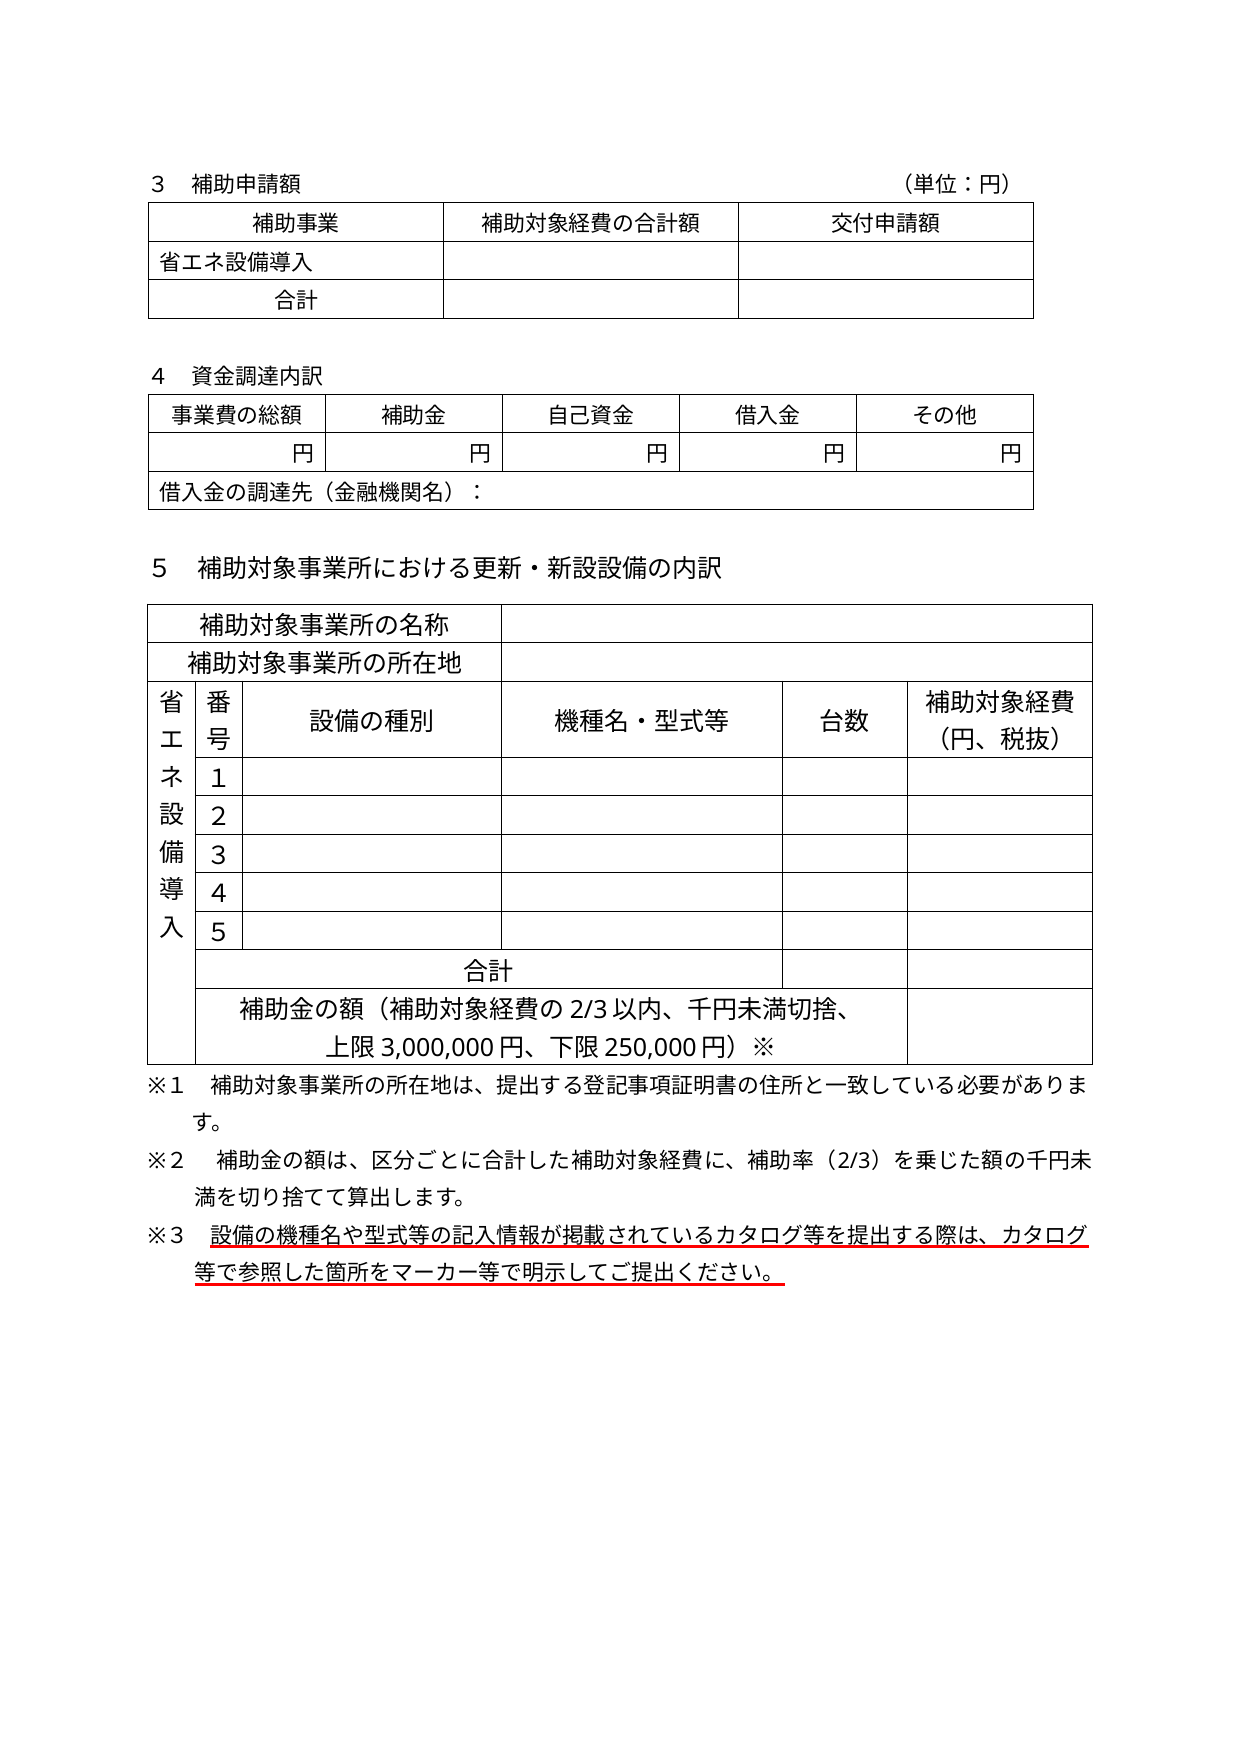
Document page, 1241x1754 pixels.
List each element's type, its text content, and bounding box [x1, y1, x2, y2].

table_cell 機種名・型式等 [502, 682, 782, 757]
table_cell 合計 [196, 950, 782, 988]
table_cell [783, 873, 907, 911]
table_cell ３ [196, 835, 242, 872]
table_cell [739, 280, 1033, 318]
table_cell ２ [196, 796, 242, 834]
text ※１ 補助対象事業所の所在地は、提出する登記事項証明書の住所と一致している必要があります。 [148, 1065, 1092, 1140]
table_cell [908, 873, 1092, 911]
table_cell [502, 912, 782, 949]
table_header 補助金 [326, 395, 502, 432]
text ３ 補助申請額 （単位：円） [148, 164, 1092, 202]
table_cell [908, 912, 1092, 949]
table_cell [502, 758, 782, 795]
table_cell [908, 758, 1092, 795]
table_cell [243, 796, 501, 834]
table_cell 省エネ設備導入 [149, 242, 443, 279]
table_header 借入金 [680, 395, 856, 432]
table_cell 補助対象経費（円、税抜） [908, 682, 1092, 757]
table_cell 番号 [196, 682, 242, 757]
table_cell 円 [857, 433, 1033, 471]
table_cell 円 [503, 433, 679, 471]
table_header その他 [857, 395, 1033, 432]
table_cell [502, 796, 782, 834]
table_cell [783, 758, 907, 795]
table_cell [783, 835, 907, 872]
text ４ 資金調達内訳 [148, 356, 1092, 394]
table_cell [444, 280, 738, 318]
table_cell 合計 [149, 280, 443, 318]
table_cell 省エネ 設備導入 [148, 682, 195, 1064]
text ５ 補助対象事業所における更新・新設設備の内訳 [148, 548, 1092, 585]
table_cell [502, 643, 1092, 681]
table_cell 台数 [783, 682, 907, 757]
table_cell [243, 758, 501, 795]
table_cell [739, 242, 1033, 279]
table_cell [783, 796, 907, 834]
table_cell [908, 796, 1092, 834]
table_header 補助事業 [149, 203, 443, 241]
table_header 補助対象事業所の名称 [148, 605, 501, 642]
table_cell [243, 873, 501, 911]
text ※２ 補助金の額は、区分ごとに合計した補助対象経費に、補助率（2/3）を乗じた額の千円未満を切り捨てて算出します。 [148, 1140, 1092, 1215]
table_cell 円 [326, 433, 502, 471]
text ※３ 設備の機種名や型式等の記入情報が掲載されているカタログ等を提出する際は、カタログ等で参照した箇所をマーカー等で明示してご提出ください。 [148, 1215, 1092, 1290]
table_cell [502, 835, 782, 872]
table_cell 円 [149, 433, 325, 471]
table_cell [908, 989, 1092, 1064]
table_cell ５ [196, 912, 242, 949]
table_cell 補助金の額（補助対象経費の2/3以内、千円未満切捨、 上限3,000,000円、下限250,000円）※ [196, 989, 907, 1064]
table_cell [783, 950, 907, 988]
table_cell 補助対象事業所の所在地 [148, 643, 501, 681]
table_cell [243, 835, 501, 872]
table_header 事業費の総額 [149, 395, 325, 432]
table_cell [908, 950, 1092, 988]
table_cell [783, 912, 907, 949]
table_cell [243, 912, 501, 949]
table_cell [502, 873, 782, 911]
table_header [502, 605, 1092, 642]
table_header 交付申請額 [739, 203, 1033, 241]
table_cell [444, 242, 738, 279]
table_header 補助対象経費の合計額 [444, 203, 738, 241]
table_cell 円 [680, 433, 856, 471]
table_header 自己資金 [503, 395, 679, 432]
table_cell ４ [196, 873, 242, 911]
table_cell 借入金の調達先（金融機関名）： [149, 472, 1033, 509]
table_cell 設備の種別 [243, 682, 501, 757]
table_cell １ [196, 758, 242, 795]
table_cell [908, 835, 1092, 872]
